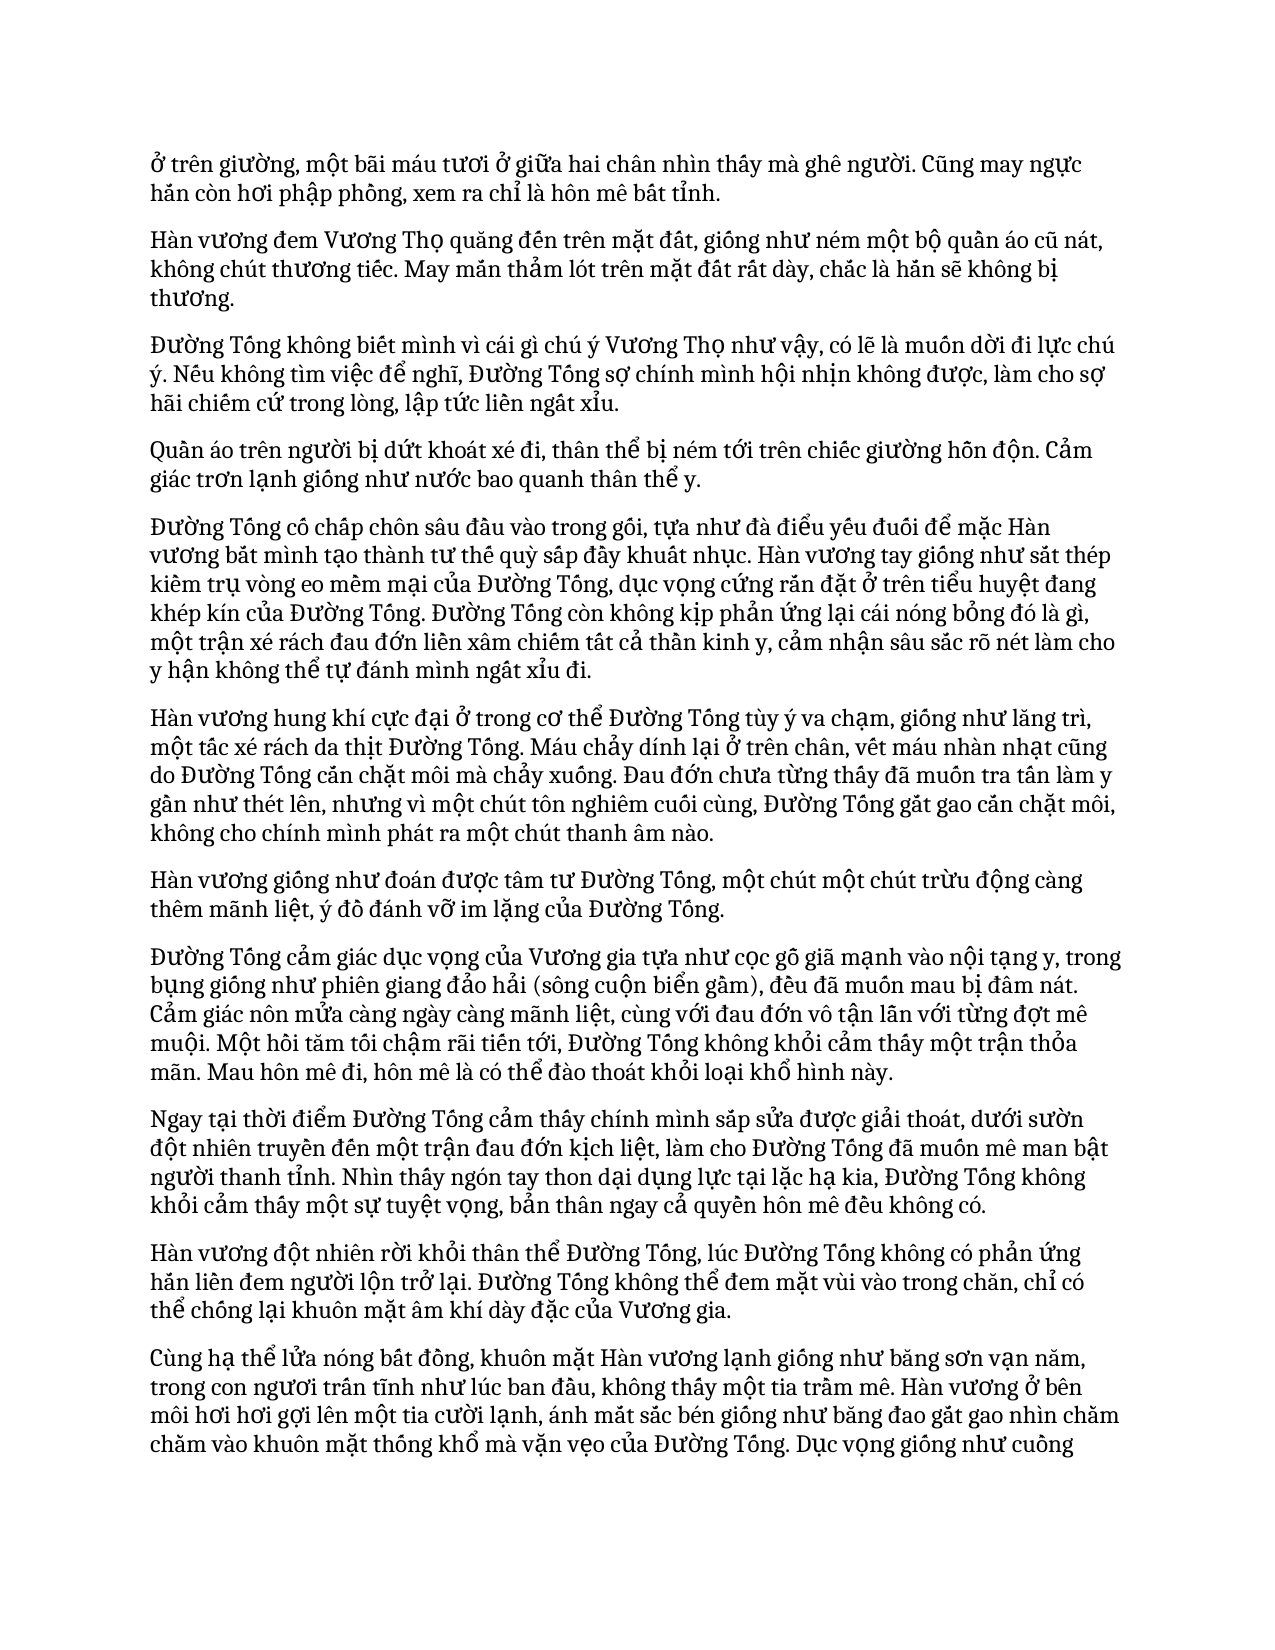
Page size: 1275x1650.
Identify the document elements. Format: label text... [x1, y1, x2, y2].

text Quần áo trên người bị dứt khoát xé đi, thân thể bị ném tới trên chiếc giường hỗn độn. Cảm giác trơn lạnh giống như nước bao quanh thân thể y. [150, 436, 1125, 494]
text Hàn vương hung khí cực đại ở trong cơ thể Đường Tống tùy ý va chạm, giống như lăng trì, một tấc xé rách da thịt Đường Tống. Máu chảy dính lại ở trên chân, vết máu nhàn nhạt cũng do Đường Tống cắn chặt môi mà chảy xuống. Đau đớn chưa từng thấy đã muốn tra tấn làm y gần như thét lên, nhưng vì một chút tôn nghiêm cuối cùng, Đường Tống gắt gao cắn chặt môi, không cho chính mình phát ra một chút thanh âm nào. [150, 704, 1125, 847]
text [150, 1344, 1125, 1459]
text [150, 150, 1125, 207]
text Hàn vương đem Vương Thọ quăng đến trên mặt đất, giống như ném một bộ quần áo cũ nát, không chút thương tiếc. May mắn thảm lót trên mặt đất rất dày, chắc là hắn sẽ không bị thương. [150, 226, 1125, 312]
text Hàn vương đột nhiên rời khỏi thân thể Đường Tống, lúc Đường Tống không có phản ứng hắn liền đem người lộn trở lại. Đường Tống không thể đem mặt vùi vào trong chăn, chỉ có thể chống lại khuôn mặt âm khí dày đặc của Vương gia. [150, 1239, 1125, 1325]
text Đường Tống không biết mình vì cái gì chú ý Vương Thọ như vậy, có lẽ là muốn dời đi lực chú ý. Nếu không tìm việc để nghĩ, Đường Tống sợ chính mình hội nhịn không được, làm cho sợ hãi chiếm cứ trong lòng, lập tức liền ngất xỉu. [150, 331, 1125, 417]
text Hàn vương giống như đoán được tâm tư Đường Tống, một chút một chút trừu động càng thêm mãnh liệt, ý đồ đánh vỡ im lặng của Đường Tống. [150, 866, 1125, 924]
text Đường Tống cố chấp chôn sâu đầu vào trong gối, tựa như đà điểu yếu đuối để mặc Hàn vương bắt mình tạo thành tư thế quỳ sấp đầy khuất nhục. Hàn vương tay giống như sắt thép kiềm trụ vòng eo mềm mại của Đường Tống, dục vọng cứng rắn đặt ở trên tiểu huyệt đang khép kín của Đường Tống. Đường Tống còn không kịp phản ứng lại cái nóng bỏng đó là gì, một trận xé rách đau đớn liền xâm chiếm tất cả thần kinh y, cảm nhận sâu sắc rõ nét làm cho y hận không thể tự đánh mình ngất xỉu đi. [150, 512, 1125, 685]
text Đường Tống cảm giác dục vọng của Vương gia tựa như cọc gỗ giã mạnh vào nội tạng y, trong bụng giống như phiên giang đảo hải (sông cuộn biển gầm), đều đã muốn mau bị đâm nát. Cảm giác nôn mửa càng ngày càng mãnh liệt, cùng với đau đớn vô tận lẫn với từng đợt mê muội. Một hồi tăm tối chậm rãi tiến tới, Đường Tống không khỏi cảm thấy một trận thỏa mãn. Mau hôn mê đi, hôn mê là có thể đào thoát khỏi loại khổ hình này. [150, 942, 1125, 1086]
text Ngay tại thời điểm Đường Tống cảm thấy chính mình sắp sửa được giải thoát, dưới sườn đột nhiên truyền đến một trận đau đớn kịch liệt, làm cho Đường Tống đã muốn mê man bật người thanh tỉnh. Nhìn thấy ngón tay thon dại dụng lực tại lặc hạ kia, Đường Tống không khỏi cảm thấy một sự tuyệt vọng, bản thân ngay cả quyền hôn mê đều không có. [150, 1105, 1125, 1220]
